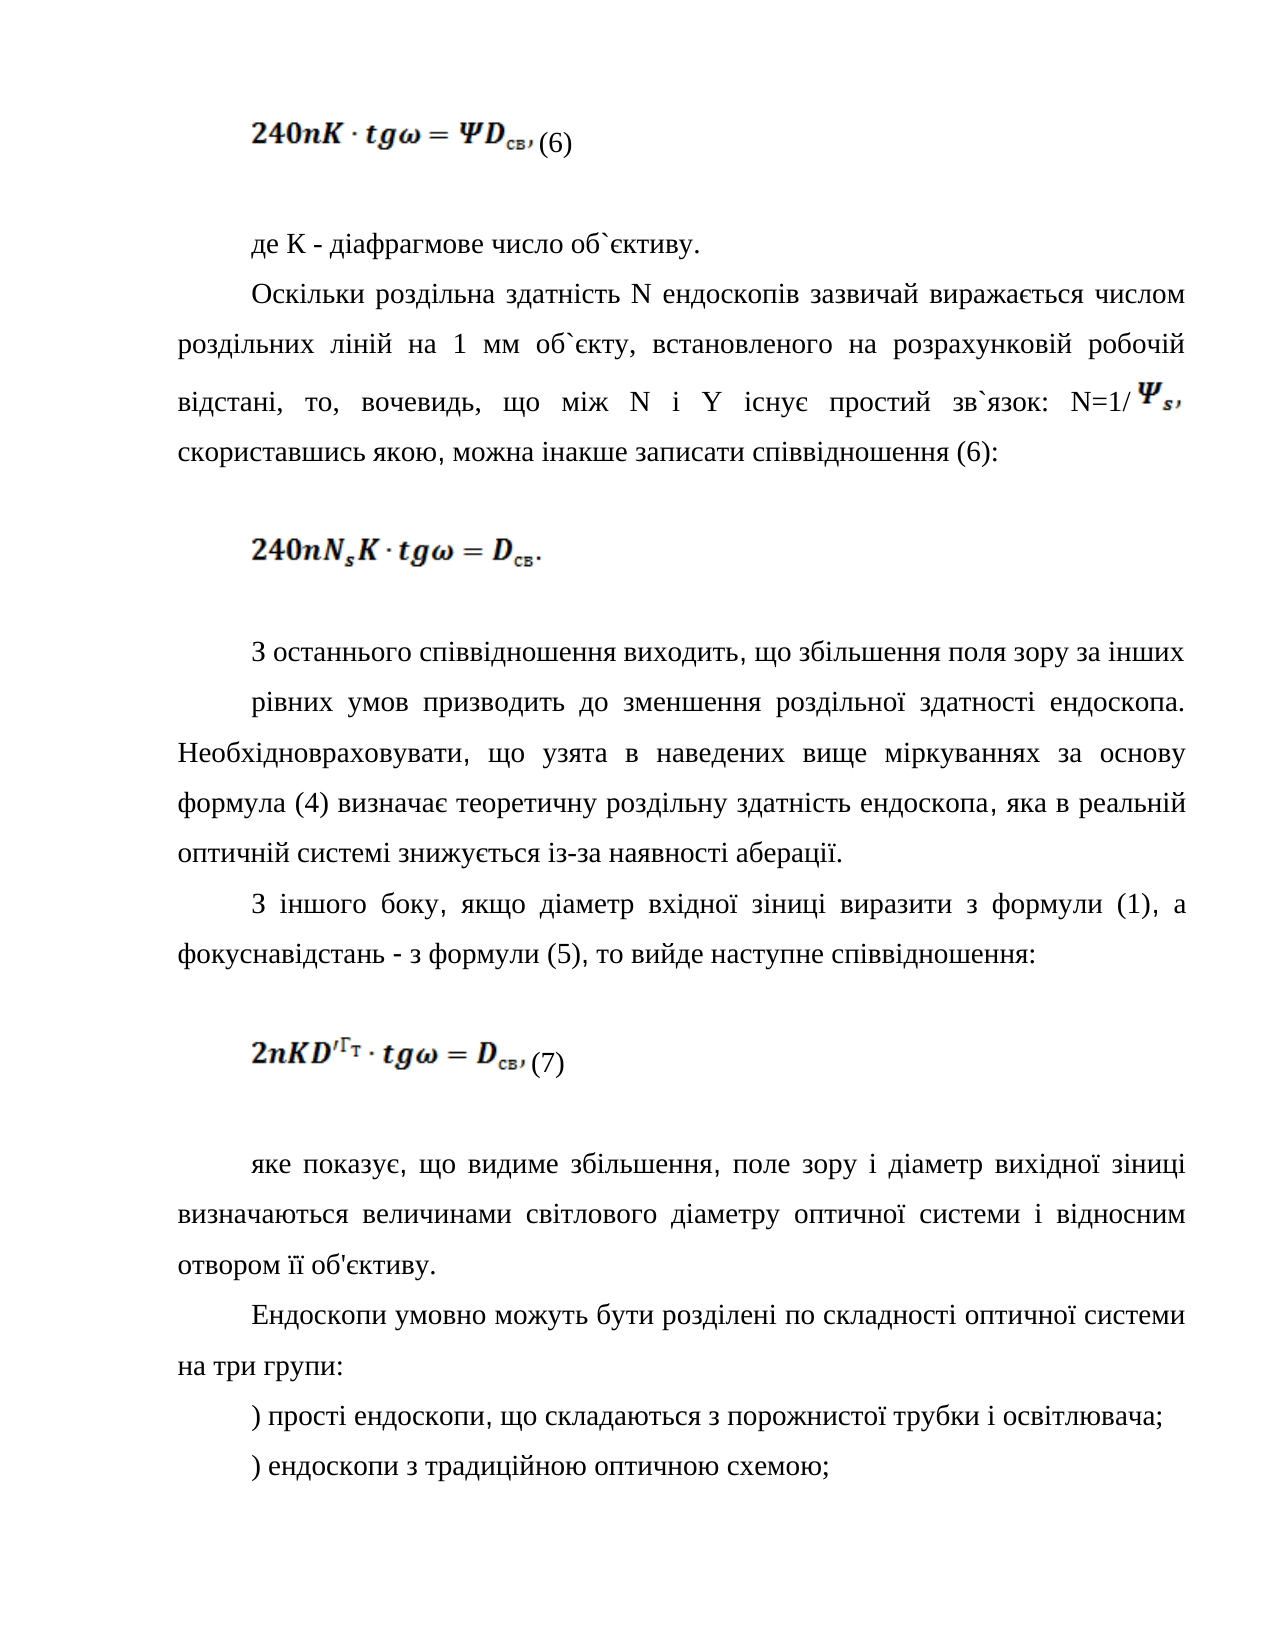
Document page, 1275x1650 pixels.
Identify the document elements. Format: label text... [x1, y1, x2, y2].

text (7) [177, 1037, 1186, 1079]
picture [251, 535, 542, 570]
text З останнього співвідношення виходить, що збільшення поля зору за інших [177, 634, 1186, 668]
text З іншого боку, якщо діаметр вхідної зіниці виразити з формули (1), а фокуснавідстань - з формули (5), то вийде наступне співвідношення: [177, 886, 1186, 970]
picture [251, 118, 539, 153]
text ) ендоскопи з традиційною оптичною схемою; [177, 1448, 1186, 1482]
text ) прості ендоскопи, що складаються з порожнистої трубки і освітлювача; [177, 1398, 1186, 1432]
text Оскільки роздільна здатність N ендоскопів зазвичай виражається числом роздільних ліній на 1 мм об`єкту, встановленого на розрахунковій робочій відстані, то, вочевидь, що між N i Y існує простий зв`язок: N=1/скориставшись якою, можна інакше записати співвідношення (6): [177, 276, 1186, 468]
text рівних умов призводить до зменшення роздільної здатності ендоскопа. Необхідновраховувати, що узята в наведених вище міркуваннях за основу формула (4) визначає теоретичну роздільну здатність ендоскопа, яка в реальній оптичній системі знижується із-за наявності аберації. [177, 684, 1186, 869]
text (6) [177, 118, 1186, 159]
text де К - діафрагмове число об`єктиву. [177, 226, 1186, 259]
text яке показує, що видиме збільшення, поле зору і діаметр вихідної зіниці визначаються величинами світлового діаметру оптичної системи і відносним отвором її об'єктиву. [177, 1146, 1186, 1281]
picture [1131, 376, 1187, 412]
picture [251, 1037, 531, 1073]
text Ендоскопи умовно можуть бути розділені по складності оптичної системи на три групи: [177, 1297, 1186, 1381]
